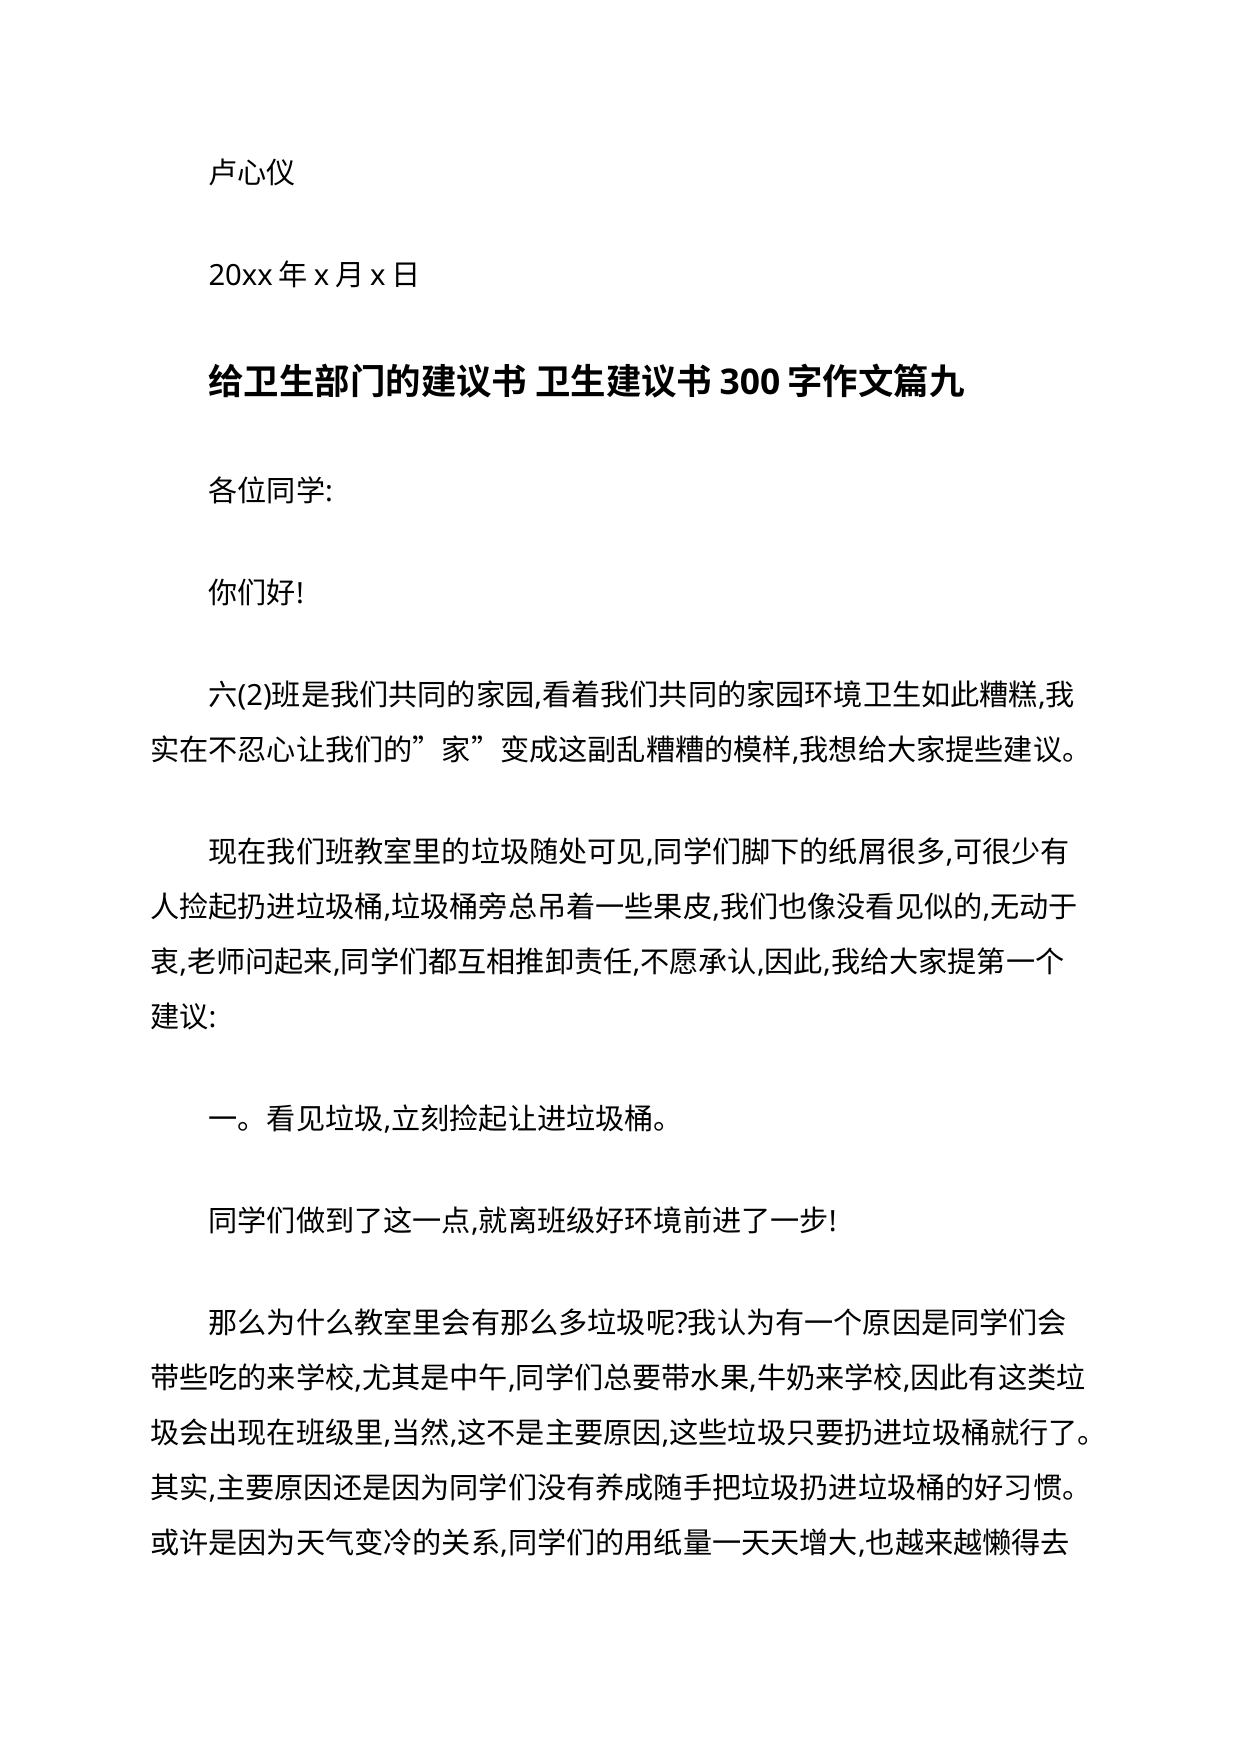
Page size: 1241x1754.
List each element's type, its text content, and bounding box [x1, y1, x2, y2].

text 卢心仪 [150, 150, 1090, 192]
text 给卫生部门的建议书 卫生建议书300字作文篇九 [150, 354, 1090, 405]
text 六(2)班是我们共同的家园,看着我们共同的家园环境卫生如此糟糕,我实在不忍心让我们的”家”变成这副乱糟糟的模样,我想给大家提些建议。 [150, 671, 1090, 769]
text 你们好! [150, 569, 1090, 612]
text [150, 1299, 1090, 1562]
text 现在我们班教室里的垃圾随处可见,同学们脚下的纸屑很多,可很少有人捡起扔进垃圾桶,垃圾桶旁总吊着一些果皮,我们也像没看见似的,无动于衷,老师问起来,同学们都互相推卸责任,不愿承认,因此,我给大家提第一个建议: [150, 828, 1090, 1036]
text 一。看见垃圾,立刻捡起让进垃圾桶。 [150, 1095, 1090, 1138]
text 同学们做到了这一点,就离班级好环境前进了一步! [150, 1197, 1090, 1239]
text 各位同学: [150, 467, 1090, 510]
text 20xx年x月x日 [150, 252, 1090, 294]
